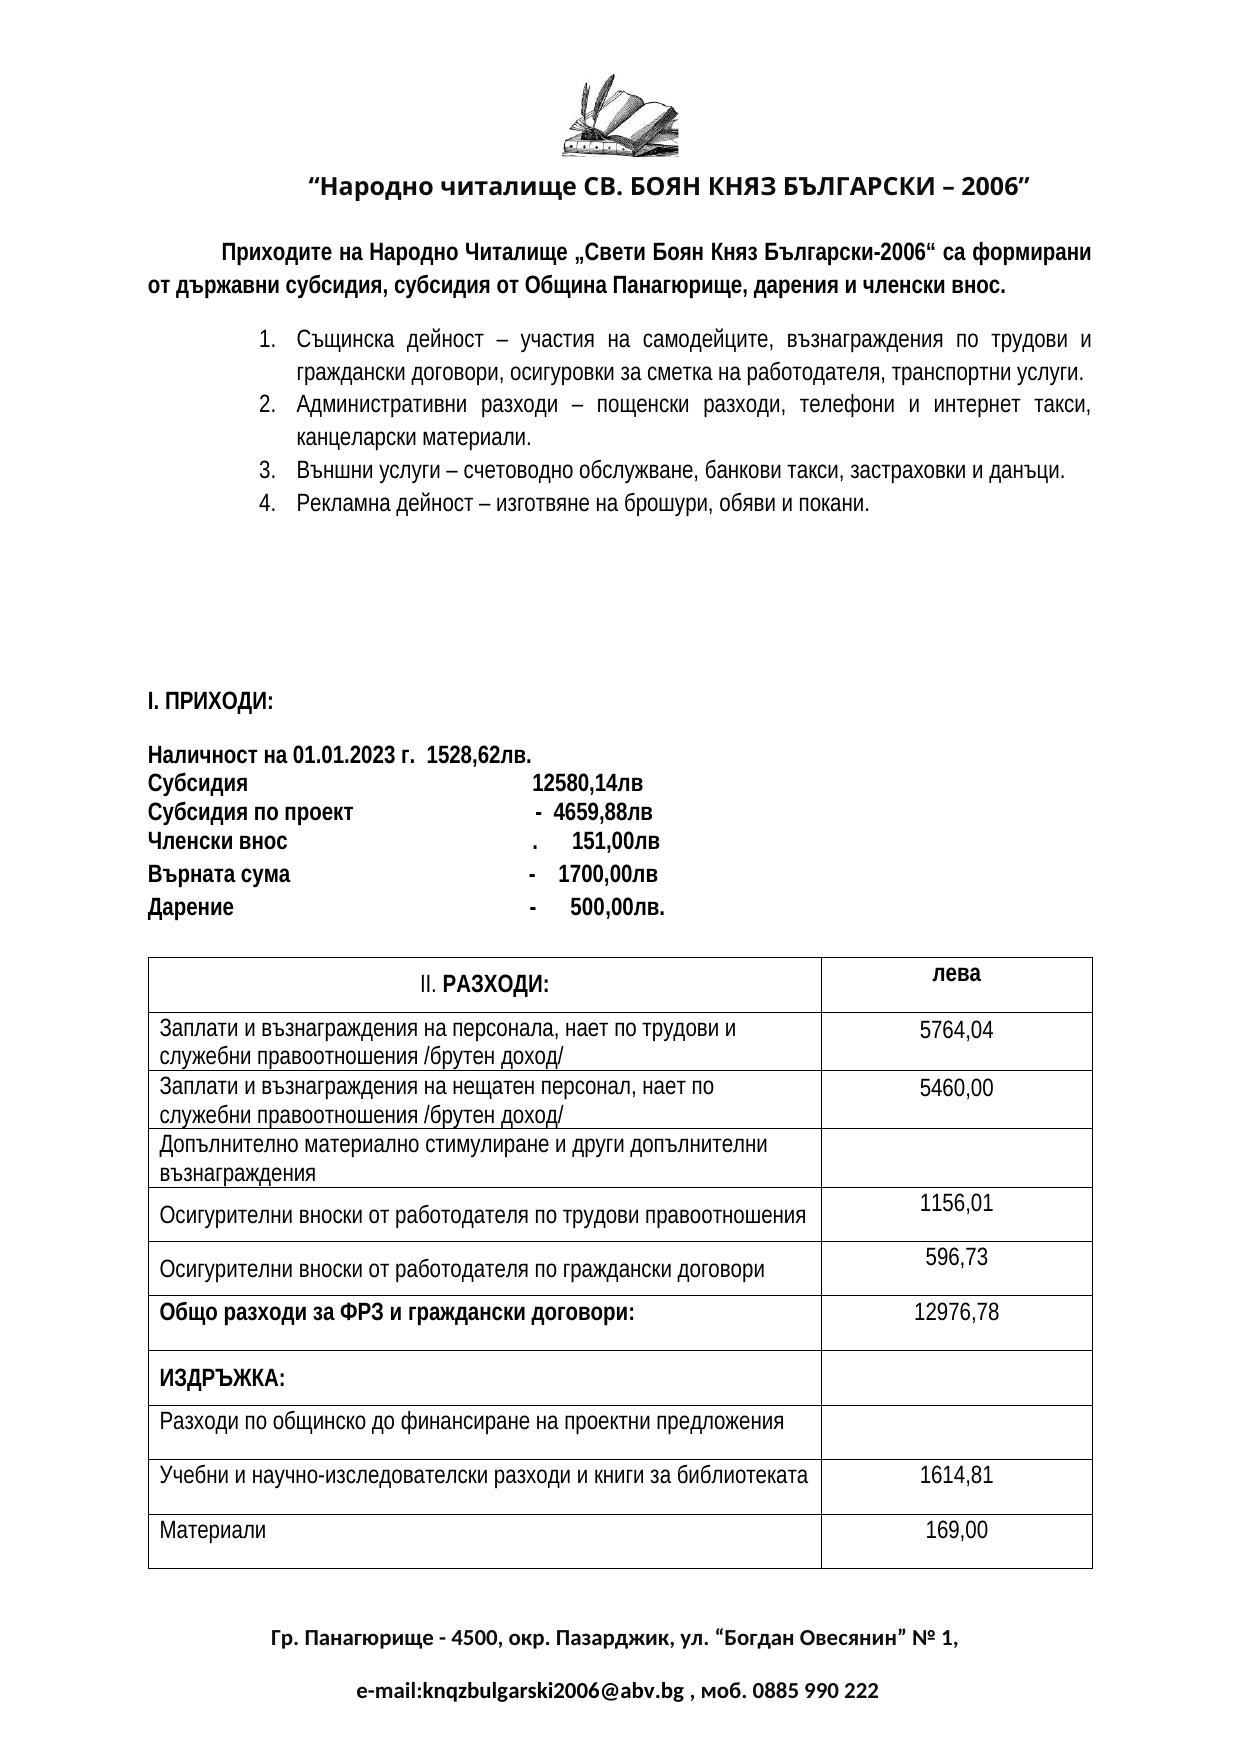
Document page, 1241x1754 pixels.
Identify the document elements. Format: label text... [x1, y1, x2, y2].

text Приходите на Народно Читалище „Свети Боян Княз Български-2006“ са формирани от държавни субсидия, субсидия от Община Панагюрище, дарения и членски внос. [148, 181, 1093, 298]
table_cell 1614,81 [822, 1460, 1092, 1514]
text Върната сума - 1700,00лв [148, 858, 1093, 887]
table_cell 5764,04 [822, 1013, 1092, 1070]
text Членски внос . 151,00лв [148, 826, 1093, 854]
text Дарение - 500,00лв. [148, 891, 1093, 920]
table_cell 12976,78 [822, 1296, 1092, 1350]
table_header РАЗХОДИ: [149, 958, 821, 1012]
table_cell Осигурителни вноски от работодателя по граждански договори [149, 1242, 821, 1295]
table_cell [822, 1129, 1092, 1187]
table_header лева [822, 958, 1092, 1012]
picture [561, 73, 679, 157]
list Същинска дейност – участия на самодейците, възнаграждения по трудови и граждански договори, осигуровки за сметка на работодателя, транспортни услуги. [259, 324, 1093, 385]
list ПРИХОДИ: [148, 686, 1093, 714]
table_cell 1156,01 [822, 1188, 1092, 1241]
table_cell Общо разходи за ФРЗ и граждански договори: [149, 1296, 821, 1350]
table_cell Осигурителни вноски от работодателя по трудови правоотношения [149, 1188, 821, 1241]
text Субсидия 12580,14лв [148, 768, 1093, 797]
table_cell Заплати и възнаграждения на нещатен персонал, нает по служебни правоотношения /брутен доход/ [149, 1071, 821, 1128]
table_cell Разходи по общинско до финансиране на проектни предложения [149, 1406, 821, 1459]
table_cell [822, 1351, 1092, 1404]
table_cell Материали [149, 1515, 821, 1568]
table_cell [822, 1406, 1092, 1459]
table_cell 5460,00 [822, 1071, 1092, 1128]
text Наличност на 01.01.2023 г. 1528,62лв. [148, 740, 1093, 768]
list Външни услуги – счетоводно обслужване, банкови такси, застраховки и данъци. [259, 455, 1093, 484]
table_cell ИЗДРЪЖКА: [149, 1351, 821, 1404]
list Рекламна дейност – изготвяне на брошури, обяви и покани. [259, 488, 1093, 517]
table_cell Заплати и възнаграждения на персонала, нает по трудови и служебни правоотношения /брутен доход/ [149, 1013, 821, 1070]
table_cell Учебни и научно-изследователски разходи и книги за библиотеката [149, 1460, 821, 1514]
table_cell Допълнително материално стимулиране и други допълнителни възнаграждения [149, 1129, 821, 1187]
table_cell 169,00 [822, 1515, 1092, 1568]
list Административни разходи – пощенски разходи, телефони и интернет такси, канцеларски материали. [259, 389, 1093, 451]
text Субсидия по проект - 4659,88лв [148, 797, 1093, 826]
table_cell 596,73 [822, 1242, 1092, 1295]
